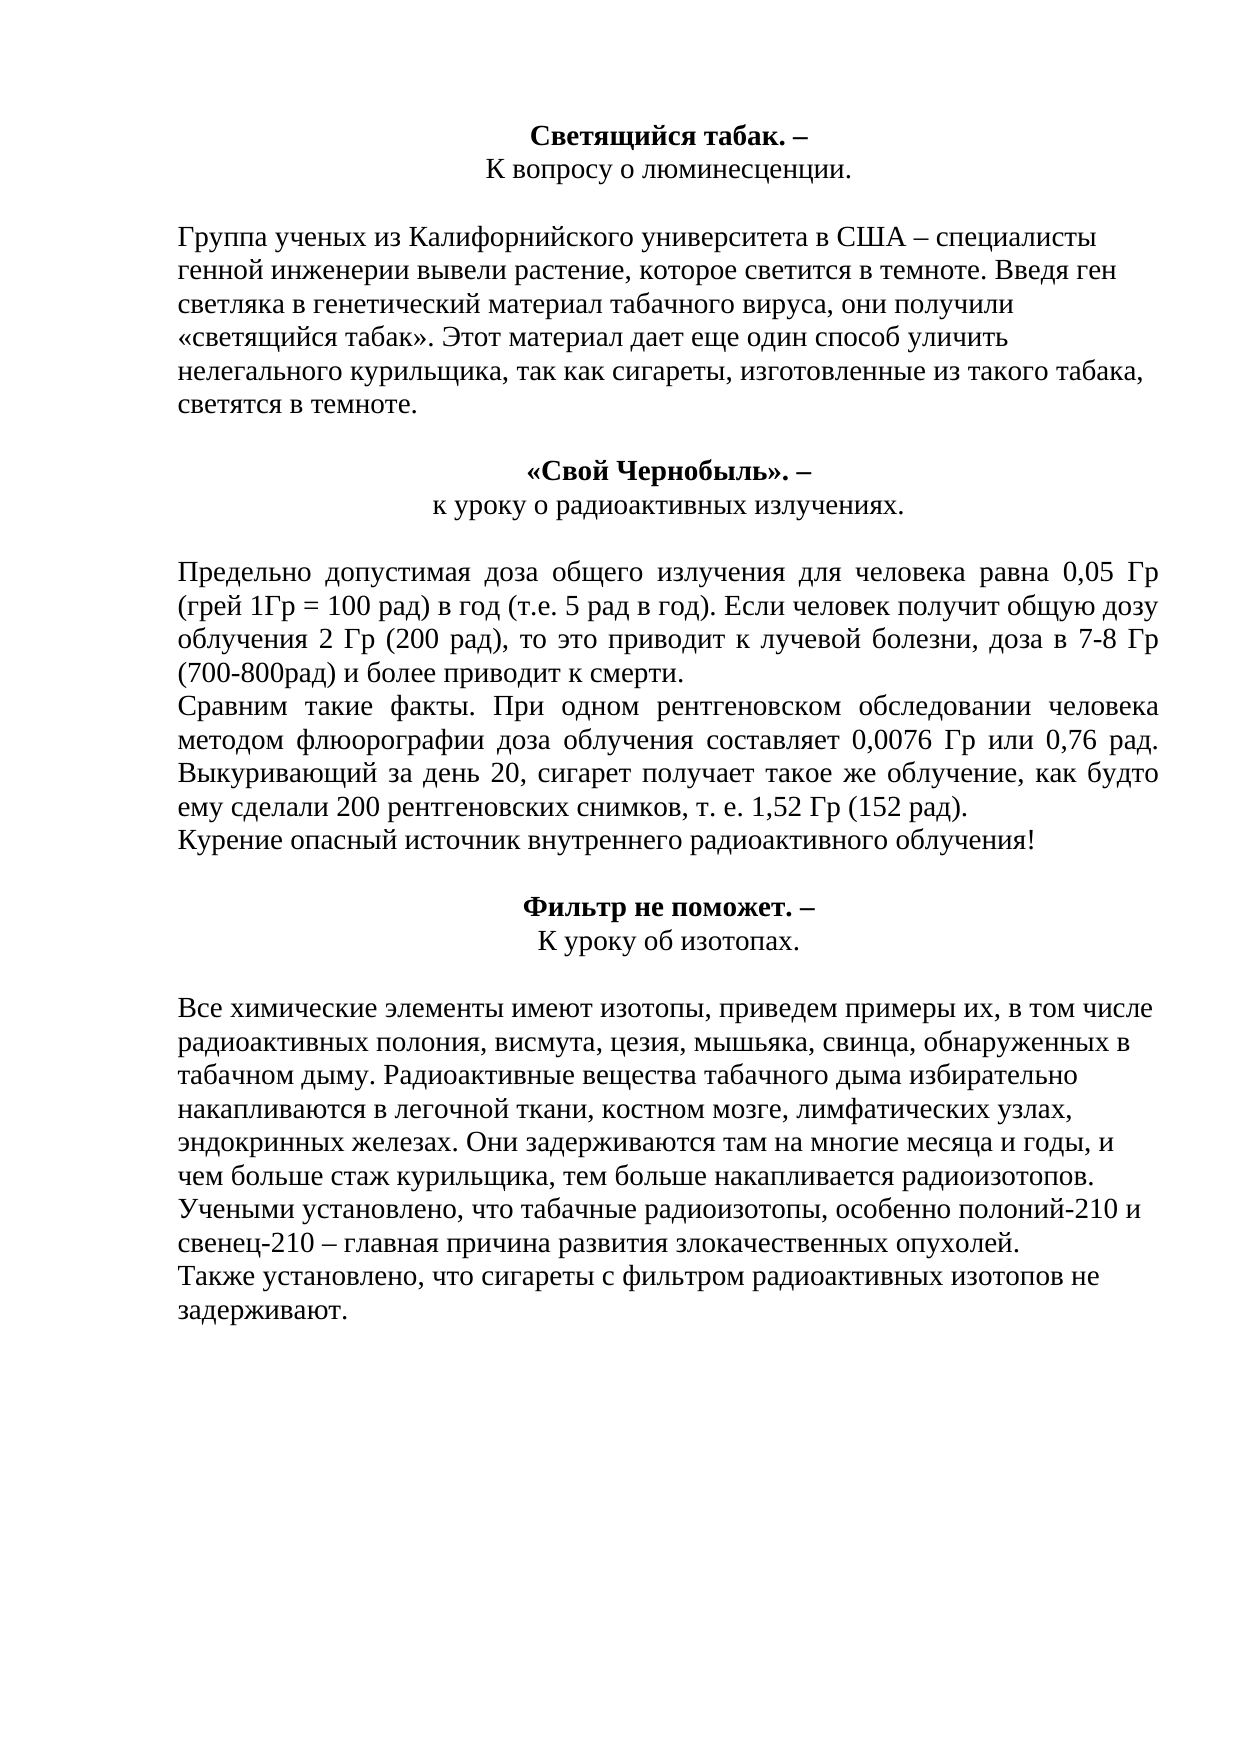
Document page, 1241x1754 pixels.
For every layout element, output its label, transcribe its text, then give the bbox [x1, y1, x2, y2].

text Фильтр не поможет. – [177, 889, 1160, 923]
text Сравним такие факты. При одном рентгеновском обследовании человека методом флюорографии доза облучения составляет 0,0076 Гр или 0,76 рад. Выкуривающий за день 20, сигарет получает такое же облучение, как будто ему сделали 200 рентгеновских снимков, т. е. 1,52 Гр (152 рад). [177, 688, 1160, 822]
text «Свой Чернобыль». – [177, 453, 1160, 487]
text К вопросу о люминесценции. [177, 152, 1160, 185]
text Группа ученых из Калифорнийского университета в США – специалисты генной инженерии вывели растение, которое светится в темноте. Введя ген светляка в генетический материал табачного вируса, они получили «светящийся табак». Этот материал дает еще один способ уличить нелегального курильщика, так как сигареты, изготовленные из такого табака, светятся в темноте. [177, 219, 1160, 420]
text Курение опасный источник внутреннего радиоактивного облучения! [177, 822, 1160, 856]
text Также установлено, что сигареты с фильтром радиоактивных изотопов не задерживают. [177, 1258, 1160, 1326]
text Все химические элементы имеют изотопы, приведем примеры их, в том числе радиоактивных полония, висмута, цезия, мышьяка, свинца, обнаруженных в табачном дыму. Радиоактивные вещества табачного дыма избирательно накапливаются в легочной ткани, костном мозге, лимфатических узлах, эндокринных железах. Они задерживаются там на многие месяца и годы, и чем больше стаж курильщика, тем больше накапливается радиоизотопов. Учеными установлено, что табачные радиоизотопы, особенно полоний-210 и свенец-210 – главная причина развития злокачественных опухолей. [177, 990, 1160, 1258]
text Светящийся табак. – [177, 118, 1160, 152]
text К уроку об изотопах. [177, 923, 1160, 957]
text Предельно допустимая доза общего излучения для человека равна 0,05 Гр (грей 1Гр = 100 рад) в год (т.е. 5 рад в год). Если человек получит общую дозу облучения 2 Гр (200 рад), то это приводит к лучевой болезни, доза в 7-8 Гр (700-800рад) и более приводит к смерти. [177, 554, 1160, 688]
text к уроку о радиоактивных излучениях. [177, 487, 1160, 521]
